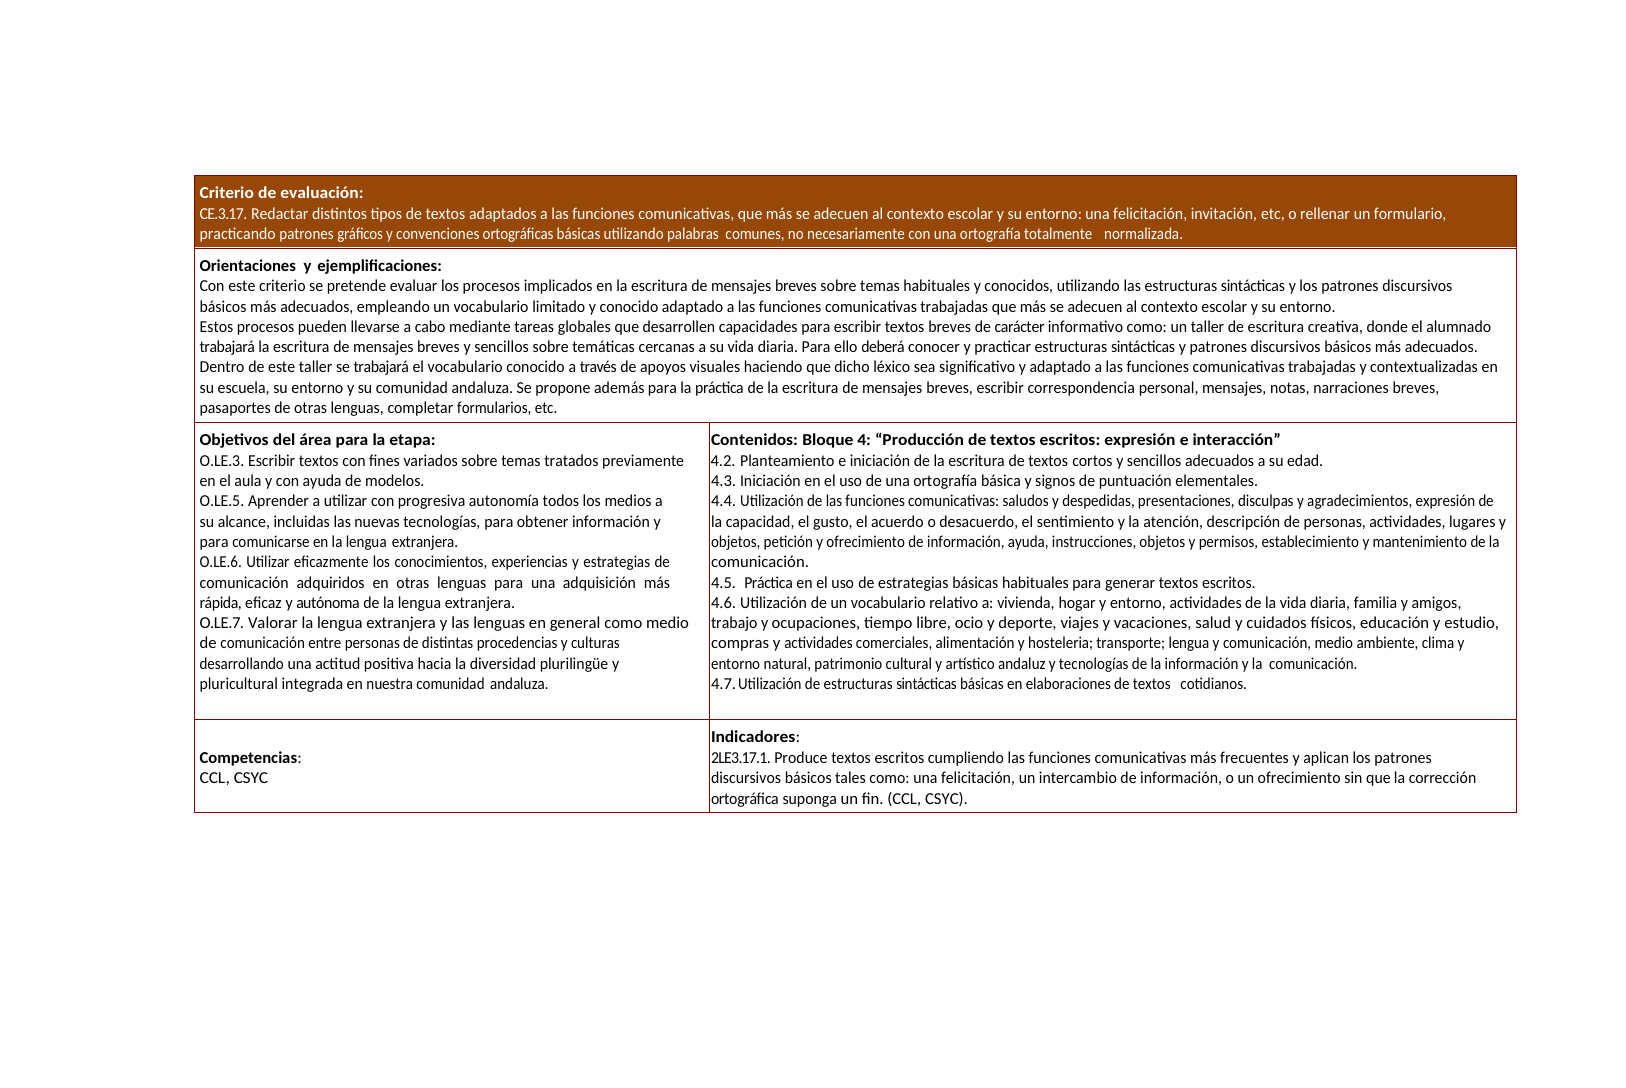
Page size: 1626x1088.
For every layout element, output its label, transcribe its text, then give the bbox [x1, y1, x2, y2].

table_cell Objetivos del área para la etapa: O.LE.3. Escribir textos con fines variados sobre temas tratados previamente en el aula y con ayuda de modelos. O.LE.5. Aprender a utilizar con progresiva autonomía todos los medios a su alcance, incluidas las nuevas tecnologías, para obtener información y para comunicarse en la lengua extranjera. O.LE.6. Utilizar eficazmente los conocimientos, experiencias y estrategias de comunicación adquiridos en otras lenguas para una adquisición más rápida, eficaz y autónoma de la lengua extranjera. O.LE.7. Valorar la lengua extranjera y las lenguas en general como medio de comunicación entre personas de distintas procedencias y culturas desarrollando una actitud positiva hacia la diversidad plurilingüe y pluricultural integrada en nuestra comunidad andaluza. [195, 423, 709, 719]
table_cell Contenidos: Bloque 4: “Producción de textos escritos: expresión e interacción” Planteamiento e iniciación de la escritura de textos cortos y sencillos adecuados a su edad. Iniciación en el uso de una ortografía básica y signos de puntuación elementales. Utilización de las funciones comunicativas: saludos y despedidas, presentaciones, disculpas y agradecimientos, expresión de la capacidad, el gusto, el acuerdo o desacuerdo, el sentimiento y la atención, descripción de personas, actividades, lugares y objetos, petición y ofrecimiento de información, ayuda, instrucciones, objetos y permisos, establecimiento y mantenimiento de la comunicación. Práctica en el uso de estrategias básicas habituales para generar textos escritos. Utilización de un vocabulario relativo a: vivienda, hogar y entorno, actividades de la vida diaria, familia y amigos, trabajo y ocupaciones, tiempo libre, ocio y deporte, viajes y vacaciones, salud y cuidados físicos, educación y estudio, compras y actividades comerciales, alimentación y hosteleria; transporte; lengua y comunicación, medio ambiente, clima y entorno natural, patrimonio cultural y artístico andaluz y tecnologías de la información y la comunicación. Utilización de estructuras sintácticas básicas en elaboraciones de textos cotidianos. [710, 423, 1516, 719]
table_cell Indicadores: 2LE3.17.1. Produce textos escritos cumpliendo las funciones comunicativas más frecuentes y aplican los patrones discursivos básicos tales como: una felicitación, un intercambio de información, o un ofrecimiento sin que la corrección ortográfica suponga un fin. (CCL, CSYC). [710, 720, 1516, 812]
table_cell Competencias: CCL, CSYC [195, 720, 709, 812]
table_cell Orientaciones y ejemplificaciones: Con este criterio se pretende evaluar los procesos implicados en la escritura de mensajes breves sobre temas habituales y conocidos, utilizando las estructuras sintácticas y los patrones discursivos básicos más adecuados, empleando un vocabulario limitado y conocido adaptado a las funciones comunicativas trabajadas que más se adecuen al contexto escolar y su entorno. Estos procesos pueden llevarse a cabo mediante tareas globales que desarrollen capacidades para escribir textos breves de carácter informativo como: un taller de escritura creativa, donde el alumnado trabajará la escritura de mensajes breves y sencillos sobre temáticas cercanas a su vida diaria. Para ello deberá conocer y practicar estructuras sintácticas y patrones discursivos básicos más adecuados. Dentro de este taller se trabajará el vocabulario conocido a través de apoyos visuales haciendo que dicho léxico sea significativo y adaptado a las funciones comunicativas trabajadas y contextualizadas en su escuela, su entorno y su comunidad andaluza. Se propone además para la práctica de la escritura de mensajes breves, escribir correspondencia personal, mensajes, notas, narraciones breves, pasaportes de otras lenguas, completar formularios, etc. [195, 249, 1516, 422]
table_header Criterio de evaluación: CE.3.17. Redactar distintos tipos de textos adaptados a las funciones comunicativas, que más se adecuen al contexto escolar y su entorno: una felicitación, invitación, etc, o rellenar un formulario, practicando patrones gráficos y convenciones ortográficas básicas utilizando palabras comunes, no necesariamente con una ortografía totalmente normalizada. [195, 176, 1516, 247]
